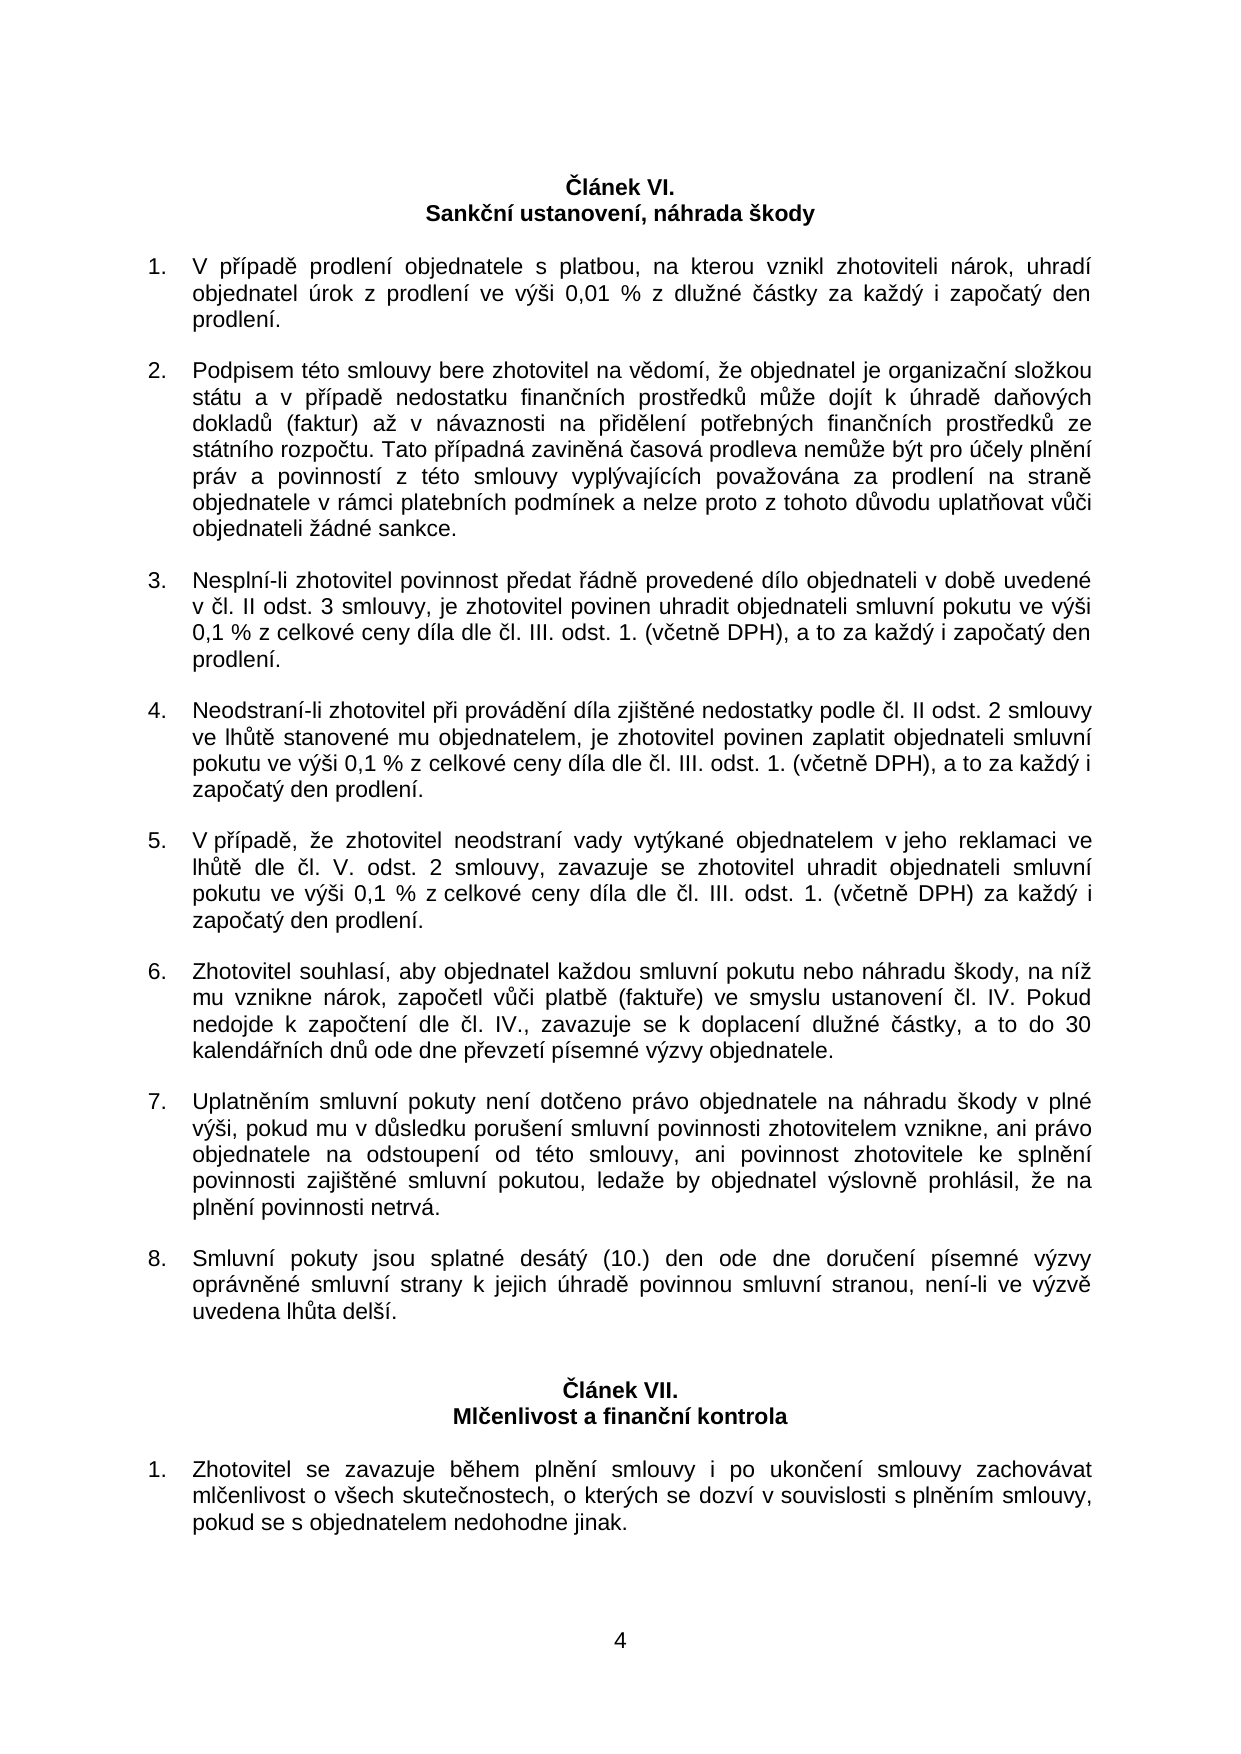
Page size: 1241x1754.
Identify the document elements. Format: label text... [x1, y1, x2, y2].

list Nesplní-li zhotovitel povinnost předat řádně provedené dílo objednateli v době uvedené v čl. II odst. 3 smlouvy, je zhotovitel povinen uhradit objednateli smluvní pokutu ve výši 0,1 % z celkové ceny díla dle čl. III. odst. 1. (včetně DPH), a to za každý i započatý den prodlení. [148, 567, 1092, 672]
list Neodstraní-li zhotovitel při provádění díla zjištěné nedostatky podle čl. II odst. 2 smlouvy ve lhůtě stanovené mu objednatelem, je zhotovitel povinen zaplatit objednateli smluvní pokutu ve výši 0,1 % z celkové ceny díla dle čl. III. odst. 1. (včetně DPH), a to za každý i započatý den prodlení. [148, 697, 1092, 802]
text Článek VII. [148, 1377, 1092, 1403]
list Smluvní pokuty jsou splatné desátý (10.) den ode dne doručení písemné výzvy oprávněné smluvní strany k jejich úhradě povinnou smluvní stranou, není-li ve výzvě uvedena lhůta delší. [148, 1245, 1092, 1324]
text Článek VI. [148, 174, 1092, 200]
list Podpisem této smlouvy bere zhotovitel na vědomí, že objednatel je organizační složkou státu a v případě nedostatku finančních prostředků může dojít k úhradě daňových dokladů (faktur) až v návaznosti na přidělení potřebných finančních prostředků ze státního rozpočtu. Tato případná zaviněná časová prodleva nemůže být pro účely plnění práv a povinností z této smlouvy vyplývajících považována za prodlení na straně objednatele v rámci platebních podmínek a nelze proto z tohoto důvodu uplatňovat vůči objednateli žádné sankce. [148, 357, 1092, 542]
list Uplatněním smluvní pokuty není dotčeno právo objednatele na náhradu škody v plné výši, pokud mu v důsledku porušení smluvní povinnosti zhotovitelem vznikne, ani právo objednatele na odstoupení od této smlouvy, ani povinnost zhotovitele ke splnění povinnosti zajištěné smluvní pokutou, ledaže by objednatel výslovně prohlásil, že na plnění povinnosti netrvá. [148, 1088, 1092, 1220]
list V případě, že zhotovitel neodstraní vady vytýkané objednatelem v jeho reklamaci ve lhůtě dle čl. V. odst. 2 smlouvy, zavazuje se zhotovitel uhradit objednateli smluvní pokutu ve výši 0,1 % z celkové ceny díla dle čl. III. odst. 1. (včetně DPH) za každý i započatý den prodlení. [148, 827, 1092, 933]
list Zhotovitel souhlasí, aby objednatel každou smluvní pokutu nebo náhradu škody, na níž mu vznikne nárok, započetl vůči platbě (faktuře) ve smyslu ustanovení čl. IV. Pokud nedojde k započtení dle čl. IV., zavazuje se k doplacení dlužné částky, a to do 30 kalendářních dnů ode dne převzetí písemné výzvy objednatele. [148, 958, 1092, 1063]
text Mlčenlivost a finanční kontrola [148, 1403, 1092, 1429]
list V případě prodlení objednatele s platbou, na kterou vznikl zhotoviteli nárok, uhradí objednatel úrok z prodlení ve výši 0,01 % z dlužné částky za každý i započatý den prodlení. [148, 253, 1092, 332]
list Zhotovitel se zavazuje během plnění smlouvy i po ukončení smlouvy zachovávat mlčenlivost o všech skutečnostech, o kterých se dozví v souvislosti s plněním smlouvy, pokud se s objednatelem nedohodne jinak. [148, 1456, 1092, 1535]
text Sankční ustanovení, náhrada škody [148, 200, 1092, 227]
